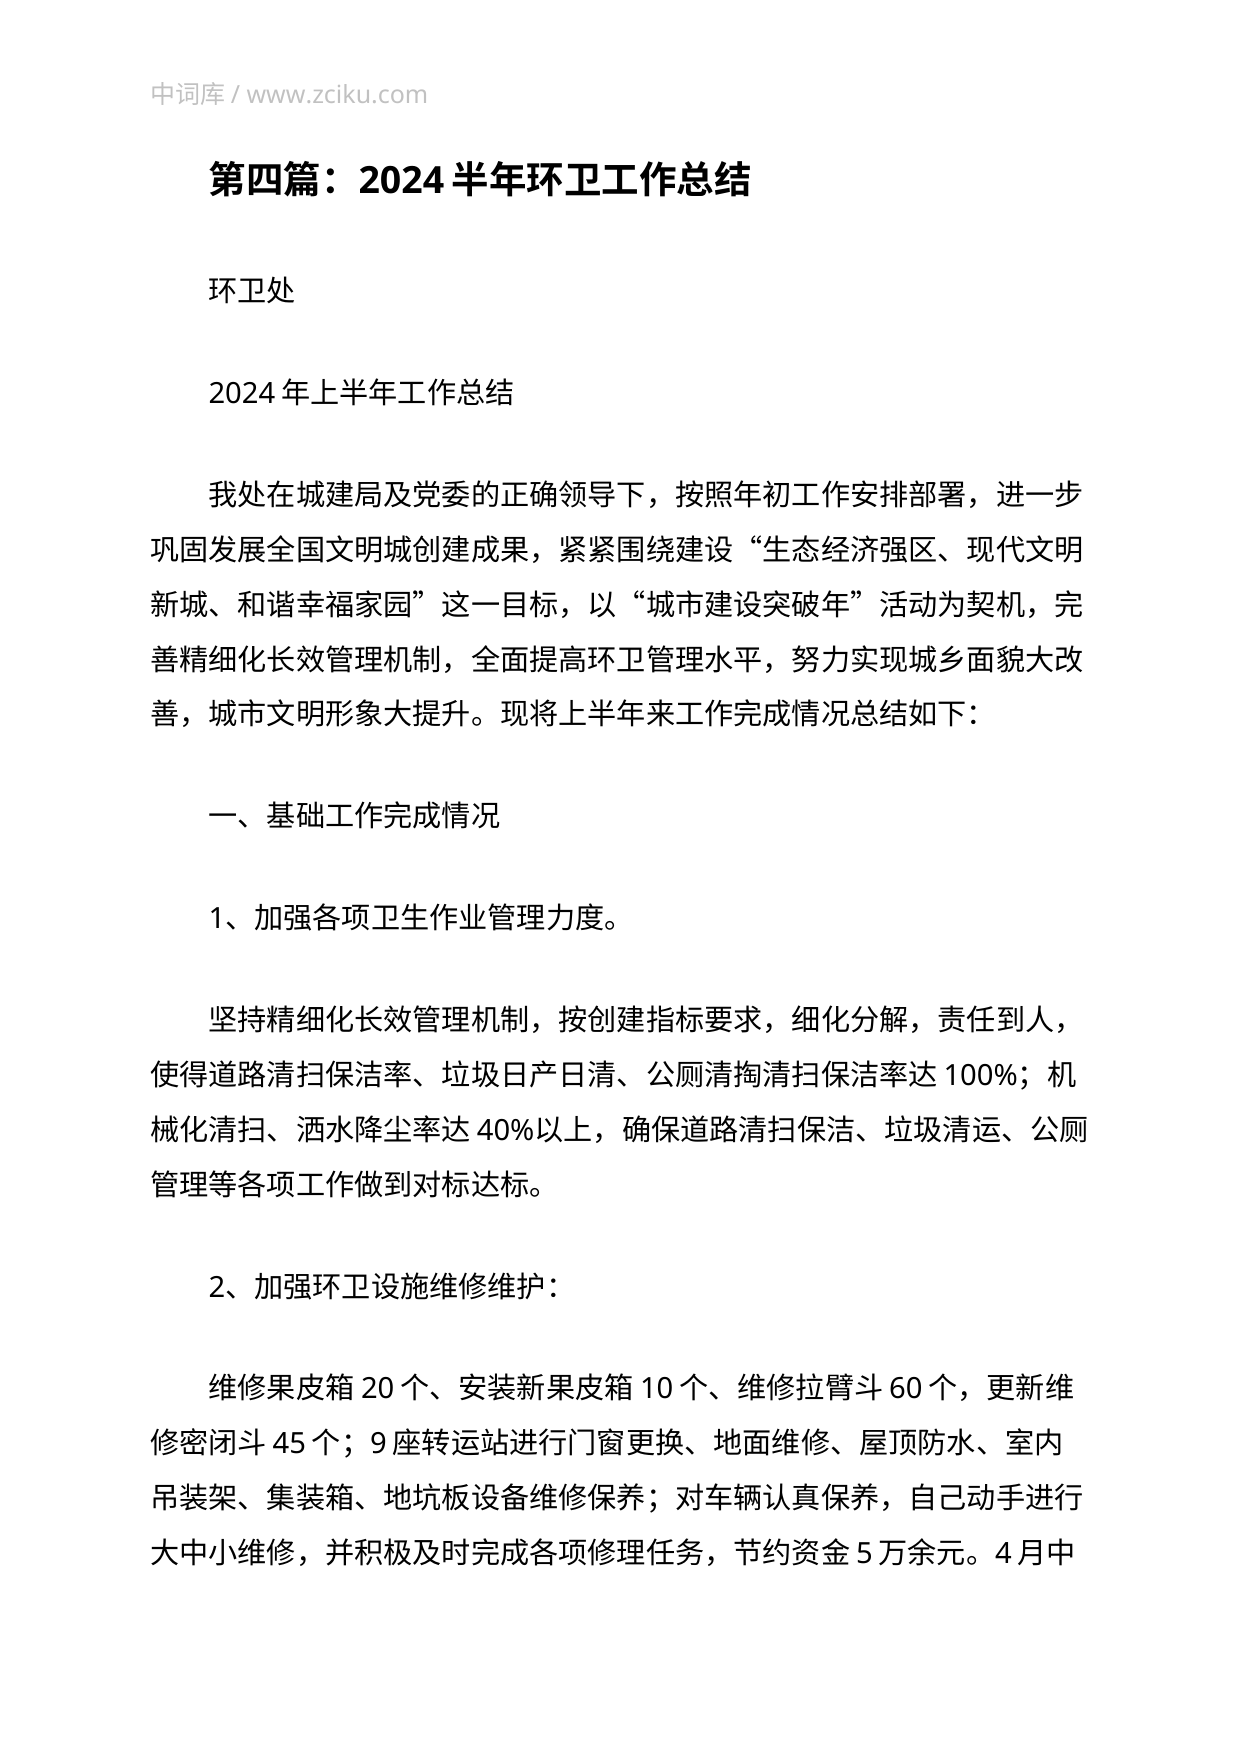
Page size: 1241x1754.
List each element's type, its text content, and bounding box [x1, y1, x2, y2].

text 我处在城建局及党委的正确领导下，按照年初工作安排部署，进一步巩固发展全国文明城创建成果，紧紧围绕建设“生态经济强区、现代文明新城、和谐幸福家园”这一目标，以“城市建设突破年”活动为契机，完善精细化长效管理机制，全面提高环卫管理水平，努力实现城乡面貌大改善，城市文明形象大提升。现将上半年来工作完成情况总结如下： [150, 471, 1090, 733]
text 1、加强各项卫生作业管理力度。 [150, 894, 1090, 937]
text 2024年上半年工作总结 [150, 369, 1090, 412]
text 一、基础工作完成情况 [150, 793, 1090, 835]
text 2、加强环卫设施维修维护： [150, 1263, 1090, 1306]
text 坚持精细化长效管理机制，按创建指标要求，细化分解，责任到人，使得道路清扫保洁率、垃圾日产日清、公厕清掏清扫保洁率达100%；机械化清扫、洒水降尘率达40%以上，确保道路清扫保洁、垃圾清运、公厕管理等各项工作做到对标达标。 [150, 996, 1090, 1204]
text 第四篇：2024半年环卫工作总结 [150, 150, 1090, 204]
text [150, 1365, 1090, 1572]
text 环卫处 [150, 268, 1090, 310]
